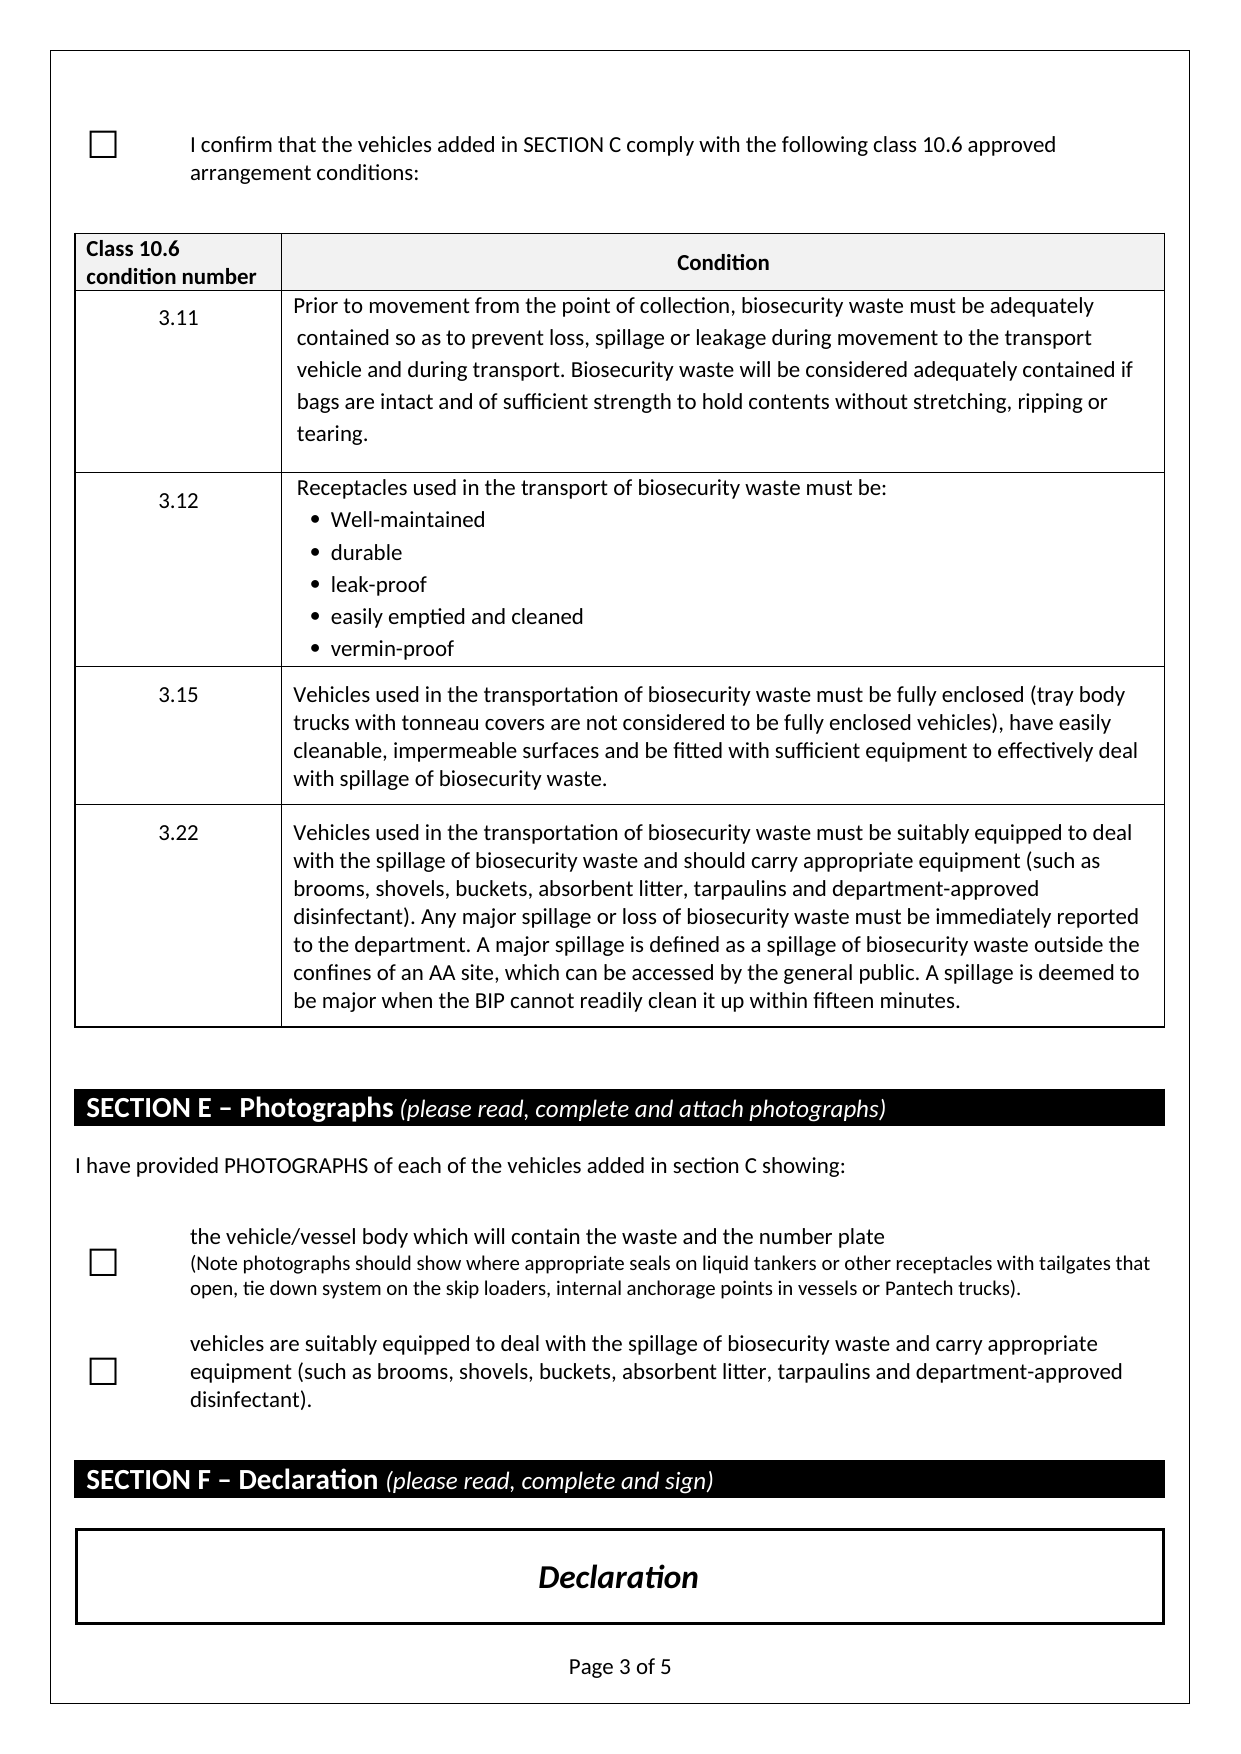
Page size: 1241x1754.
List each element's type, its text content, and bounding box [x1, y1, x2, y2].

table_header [78, 1531, 1162, 1622]
table_header Class 10.6 condition number [76, 234, 281, 290]
table_cell Prior to movement from the point of collection, biosecurity waste must be adequately contained so as to prevent loss, spillage or leakage during movement to the transport vehicle and during transport. Biosecurity waste will be considered adequately contained if bags are intact and of sufficient strength to hold contents without stretching, ripping or tearing. [282, 291, 1164, 472]
table_cell Vehicles used in the transportation of biosecurity waste must be suitably equipped to deal with the spillage of biosecurity waste and should carry appropriate equipment (such as brooms, shovels, buckets, absorbent litter, tarpaulins and department-approved disinfectant). Any major spillage or loss of biosecurity waste must be immediately reported to the department. A major spillage is defined as a spillage of biosecurity waste outside the confines of an AA site, which can be accessed by the general public. A spillage is deemed to be major when the BIP cannot readily clean it up within fifteen minutes. [282, 805, 1164, 1026]
table_cell [75, 1329, 178, 1413]
table_header Condition [282, 234, 1164, 290]
text I have provided PHOTOGRAPHS of each of the vehicles added in section C showing: [75, 1151, 1165, 1179]
table_cell 3.15 [76, 667, 281, 804]
table_cell vehicles are suitably equipped to deal with the spillage of biosecurity waste and carry appropriate equipment (such as brooms, shovels, buckets, absorbent litter, tarpaulins and department-approved disinfectant). [179, 1329, 1164, 1413]
table_header SECTION E – Photographs (please read, complete and attach photographs) [76, 1090, 1164, 1125]
table_cell I confirm that the vehicles added in SECTION C comply with the following class 10.6 approved arrangement conditions: [179, 102, 1164, 186]
table_cell Receptacles used in the transport of biosecurity waste must be: Well-maintained durable leak-proof easily emptied and cleaned vermin-proof [282, 473, 1164, 666]
table_cell 3.12 [76, 473, 281, 666]
table_cell 3.11 [76, 291, 281, 472]
table_header SECTION F – Declaration (please read, complete and sign) [76, 1461, 1164, 1497]
table_header [75, 1194, 178, 1329]
table_header the vehicle/vessel body which will contain the waste and the number plate (Note photographs should show where appropriate seals on liquid tankers or other receptacles with tailgates that open, tie down system on the skip loaders, internal anchorage points in vessels or Pantech trucks). [179, 1194, 1164, 1329]
table_cell 3.22 [76, 805, 281, 1026]
table_cell [75, 102, 178, 186]
table_cell Vehicles used in the transportation of biosecurity waste must be fully enclosed (tray body trucks with tonneau covers are not considered to be fully enclosed vehicles), have easily cleanable, impermeable surfaces and be fitted with sufficient equipment to effectively deal with spillage of biosecurity waste. [282, 667, 1164, 804]
